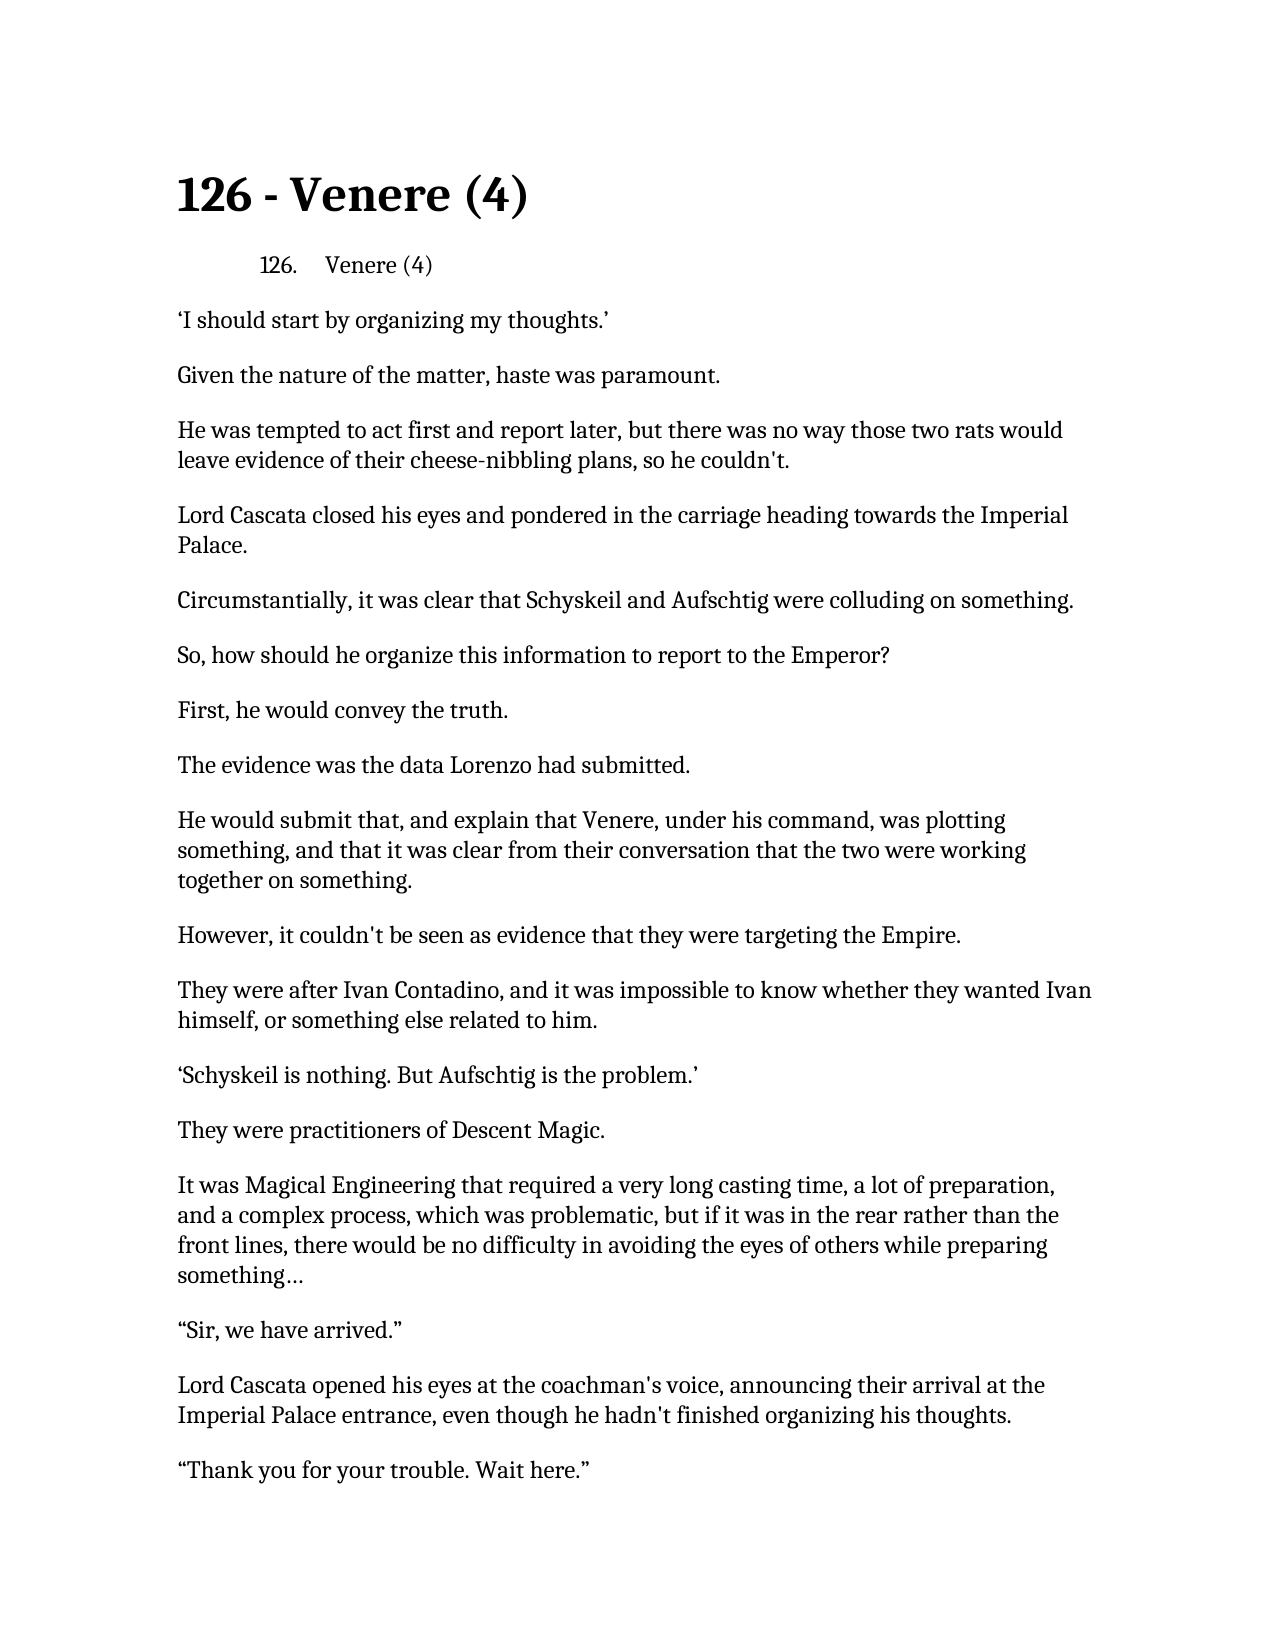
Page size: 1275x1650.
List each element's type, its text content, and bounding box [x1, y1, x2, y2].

text “Sir, we have arrived.” [177, 1314, 1098, 1344]
text Circumstantially, it was clear that Schyskeil and Aufschtig were colluding on something. [177, 584, 1098, 614]
text “Thank you for your trouble. Wait here.” [177, 1454, 1098, 1484]
text However, it couldn't be seen as evidence that they were targeting the Empire. [177, 919, 1098, 949]
text First, he would convey the truth. [177, 694, 1098, 724]
text He was tempted to act first and report later, but there was no way those two rats would leave evidence of their cheese-nibbling plans, so he couldn't. [177, 414, 1098, 474]
text They were practitioners of Descent Magic. [177, 1114, 1098, 1144]
subtitle 126 - Venere (4) [177, 164, 1098, 224]
text Lord Cascata closed his eyes and pondered in the carriage heading towards the Imperial Palace. [177, 499, 1098, 559]
text Given the nature of the matter, haste was paramount. [177, 359, 1098, 389]
text It was Magical Engineering that required a very long casting time, a lot of preparation, and a complex process, which was problematic, but if it was in the rear rather than the front lines, there would be no difficulty in avoiding the eyes of others while preparing something… [177, 1169, 1098, 1289]
text ‘I should start by organizing my thoughts.’ [177, 304, 1098, 334]
text Lord Cascata opened his eyes at the coachman's voice, announcing their arrival at the Imperial Palace entrance, even though he hadn't finished organizing his thoughts. [177, 1369, 1098, 1429]
text The evidence was the data Lorenzo had submitted. [177, 749, 1098, 779]
list Venere (4) [260, 249, 1098, 279]
text So, how should he organize this information to report to the Emperor? [177, 639, 1098, 669]
text He would submit that, and explain that Venere, under his command, was plotting something, and that it was clear from their conversation that the two were working together on something. [177, 804, 1098, 894]
text They were after Ivan Contadino, and it was impossible to know whether they wanted Ivan himself, or something else related to him. [177, 974, 1098, 1034]
text ‘Schyskeil is nothing. But Aufschtig is the problem.’ [177, 1059, 1098, 1089]
